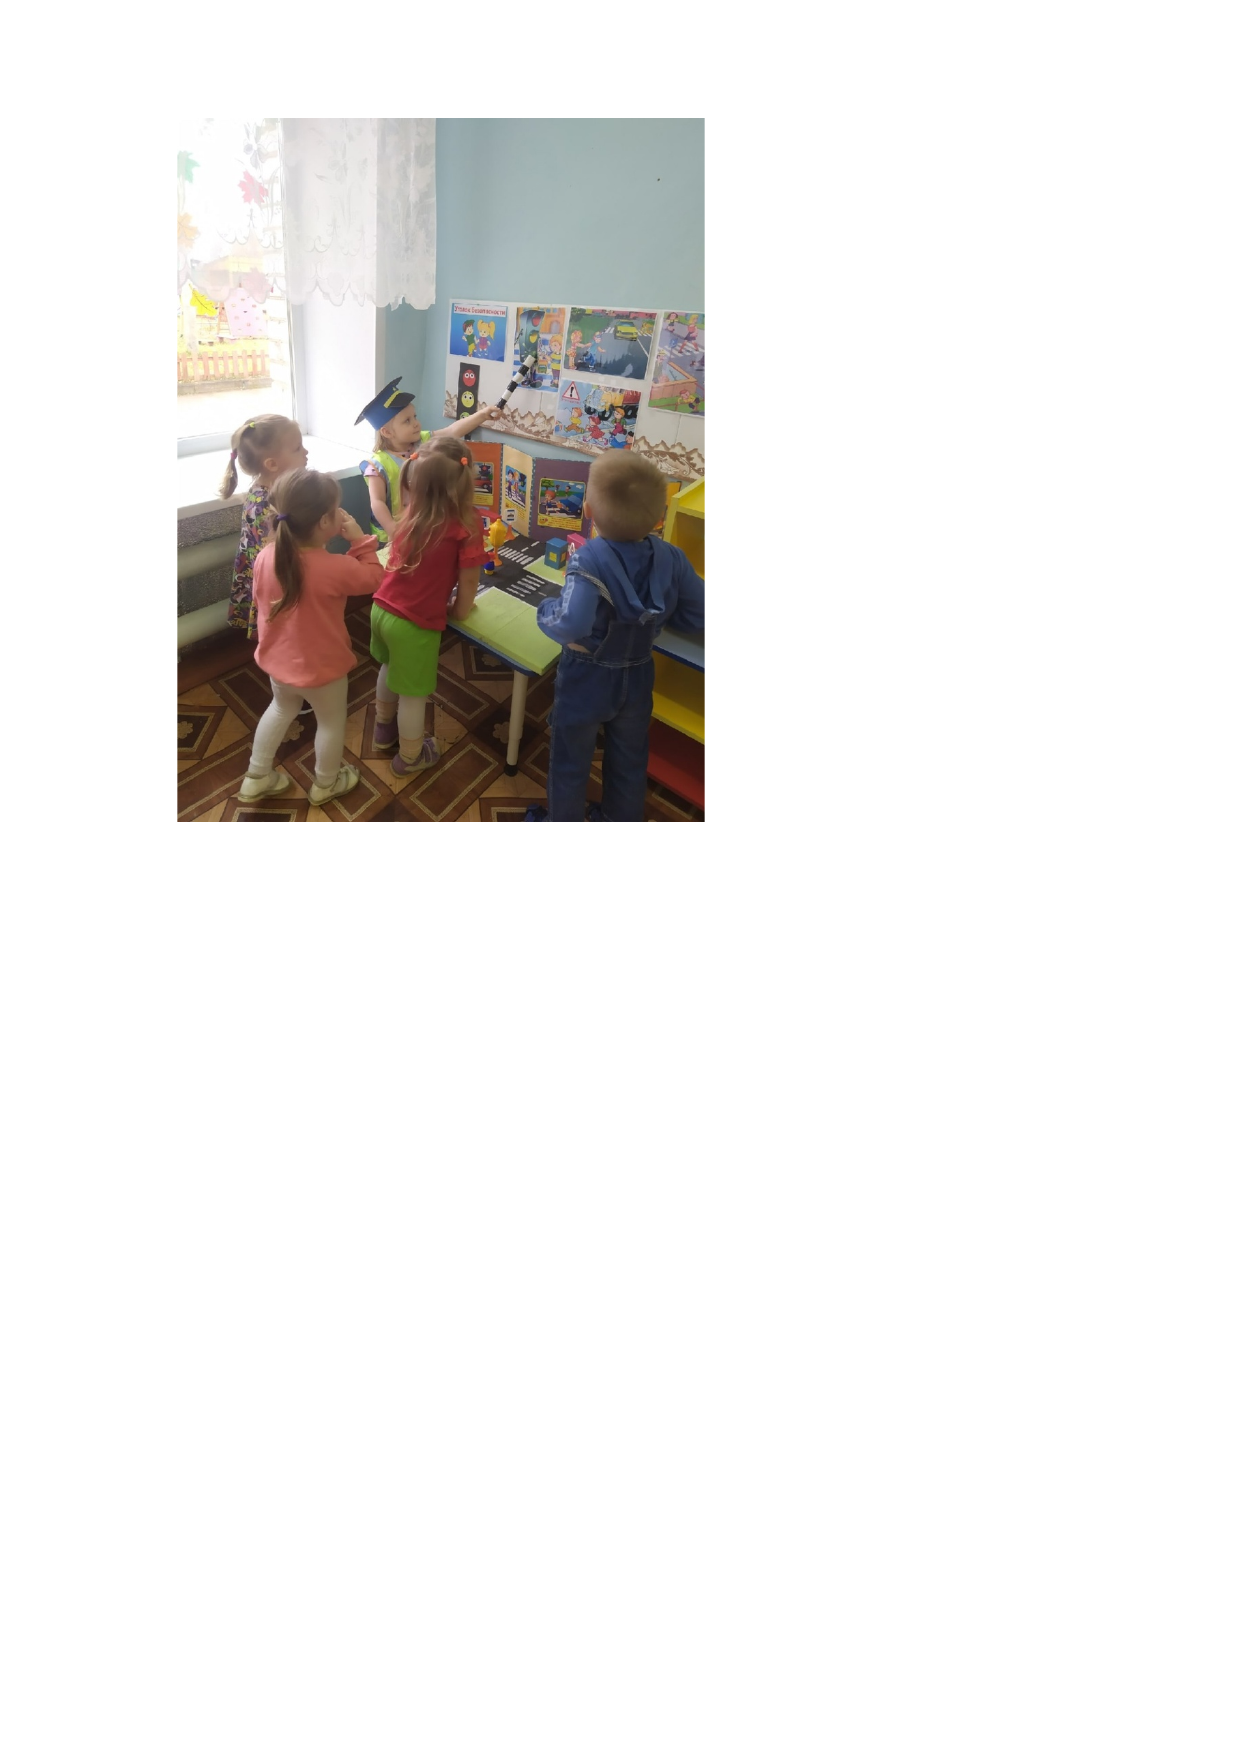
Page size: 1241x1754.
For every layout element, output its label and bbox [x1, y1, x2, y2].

picture [177, 118, 705, 822]
